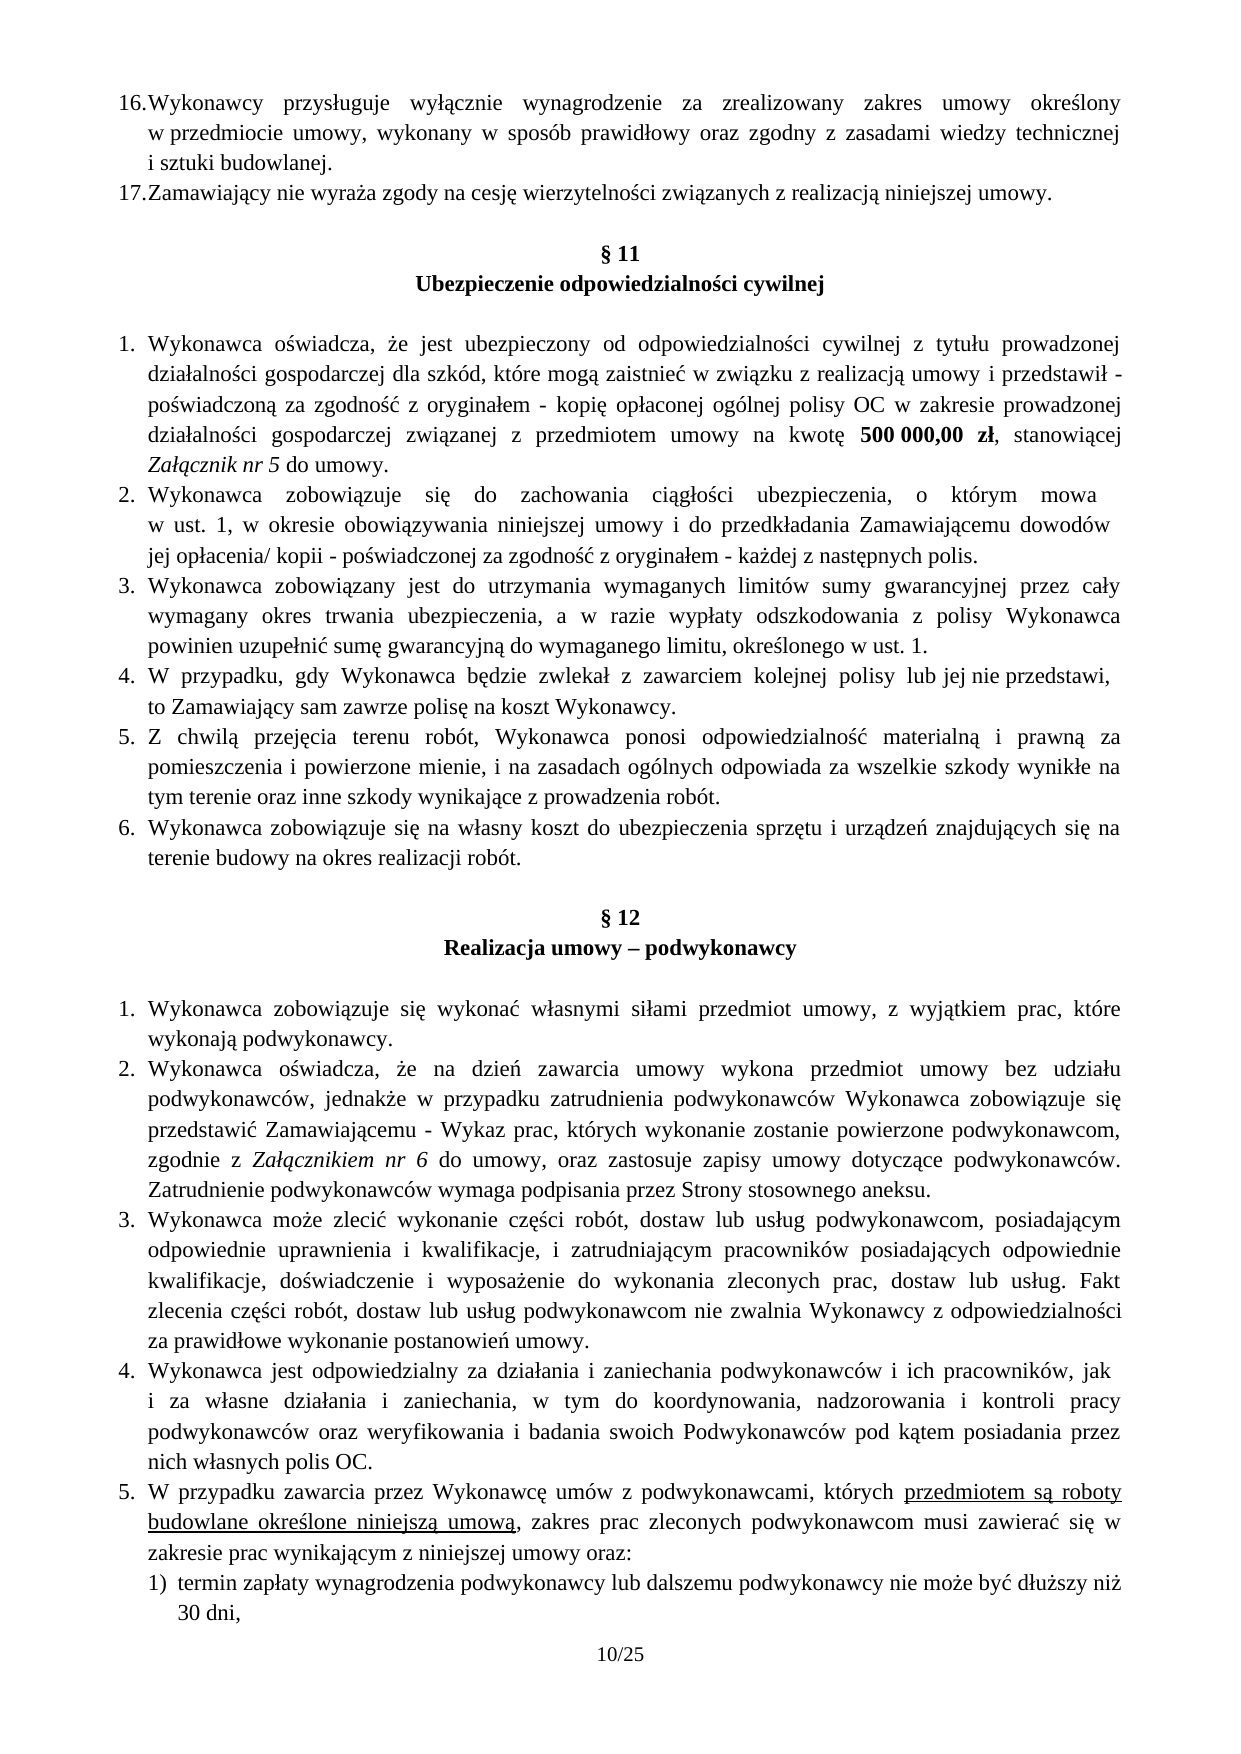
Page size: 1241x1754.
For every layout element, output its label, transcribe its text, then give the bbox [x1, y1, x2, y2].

list W przypadku, gdy Wykonawca będzie zwlekał z zawarciem kolejnej polisy lub jej nie przedstawi, to Zamawiający sam zawrze polisę na koszt Wykonawcy. [118, 663, 1122, 719]
list Wykonawca zobowiązuje się wykonać własnymi siłami przedmiot umowy, z wyjątkiem prac, które wykonają podwykonawcy. [118, 995, 1122, 1051]
list Wykonawca jest odpowiedzialny za działania i zaniechania podwykonawców i ich pracowników, jak i za własne działania i zaniechania, w tym do koordynowania, nadzorowania i kontroli pracy podwykonawców oraz weryfikowania i badania swoich Podwykonawców pod kątem posiadania przez nich własnych polis OC. [118, 1357, 1122, 1474]
list Zamawiający nie wyraża zgody na cesję wierzytelności związanych z realizacją niniejszej umowy. [118, 179, 1122, 206]
list Wykonawca zobowiązuje się na własny koszt do ubezpieczenia sprzętu i urządzeń znajdujących się na terenie budowy na okres realizacji robót. [118, 814, 1122, 870]
list Wykonawcy przysługuje wyłącznie wynagrodzenie za zrealizowany zakres umowy określony w przedmiocie umowy, wykonany w sposób prawidłowy oraz zgodny z zasadami wiedzy technicznej i sztuki budowlanej. [118, 89, 1122, 175]
list Wykonawca zobowiązuje się do zachowania ciągłości ubezpieczenia, o którym mowa w ust. 1, w okresie obowiązywania niniejszej umowy i do przedkładania Zamawiającemu dowodów jej opłacenia/ kopii - poświadczonej za zgodność z oryginałem - każdej z następnych polis. [118, 481, 1122, 568]
text Ubezpieczenie odpowiedzialności cywilnej [118, 270, 1122, 296]
list Z chwilą przejęcia terenu robót, Wykonawca ponosi odpowiedzialność materialną i prawną za pomieszczenia i powierzone mienie, i na zasadach ogólnych odpowiada za wszelkie szkody wynikłe na tym terenie oraz inne szkody wynikające z prowadzenia robót. [118, 723, 1122, 810]
list Wykonawca zobowiązany jest do utrzymania wymaganych limitów sumy gwarancyjnej przez cały wymagany okres trwania ubezpieczenia, a w razie wypłaty odszkodowania z polisy Wykonawca powinien uzupełnić sumę gwarancyjną do wymaganego limitu, określonego w ust. 1. [118, 572, 1122, 659]
list termin zapłaty wynagrodzenia podwykonawcy lub dalszemu podwykonawcy nie może być dłuższy niż 30 dni, [148, 1569, 1122, 1625]
list Wykonawca oświadcza, że na dzień zawarcia umowy wykona przedmiot umowy bez udziału podwykonawców, jednakże w przypadku zatrudnienia podwykonawców Wykonawca zobowiązuje się przedstawić Zamawiającemu - Wykaz prac, których wykonanie zostanie powierzone podwykonawcom, zgodnie z Załącznikiem nr 6 do umowy, oraz zastosuje zapisy umowy dotyczące podwykonawców. Zatrudnienie podwykonawców wymaga podpisania przez Strony stosownego aneksu. [118, 1055, 1122, 1202]
text § 12 [118, 904, 1122, 931]
list Wykonawca może zlecić wykonanie części robót, dostaw lub usług podwykonawcom, posiadającym odpowiednie uprawnienia i kwalifikacje, i zatrudniającym pracowników posiadających odpowiednie kwalifikacje, doświadczenie i wyposażenie do wykonania zleconych prac, dostaw lub usług. Fakt zlecenia części robót, dostaw lub usług podwykonawcom nie zwalnia Wykonawcy z odpowiedzialności za prawidłowe wykonanie postanowień umowy. [118, 1206, 1122, 1353]
text Realizacja umowy – podwykonawcy [118, 934, 1122, 961]
list Wykonawca oświadcza, że jest ubezpieczony od odpowiedzialności cywilnej z tytułu prowadzonej działalności gospodarczej dla szkód, które mogą zaistnieć w związku z realizacją umowy i przedstawił - poświadczoną za zgodność z oryginałem - kopię opłaconej ogólnej polisy OC w zakresie prowadzonej działalności gospodarczej związanej z przedmiotem umowy na kwotę 500 000,00 zł, stanowiącej Załącznik nr 5 do umowy. [118, 330, 1122, 477]
text § 11 [118, 240, 1122, 266]
list W przypadku zawarcia przez Wykonawcę umów z podwykonawcami, których przedmiotem są roboty budowlane określone niniejszą umową, zakres prac zleconych podwykonawcom musi zawierać się w zakresie prac wynikającym z niniejszej umowy oraz: [118, 1478, 1122, 1565]
